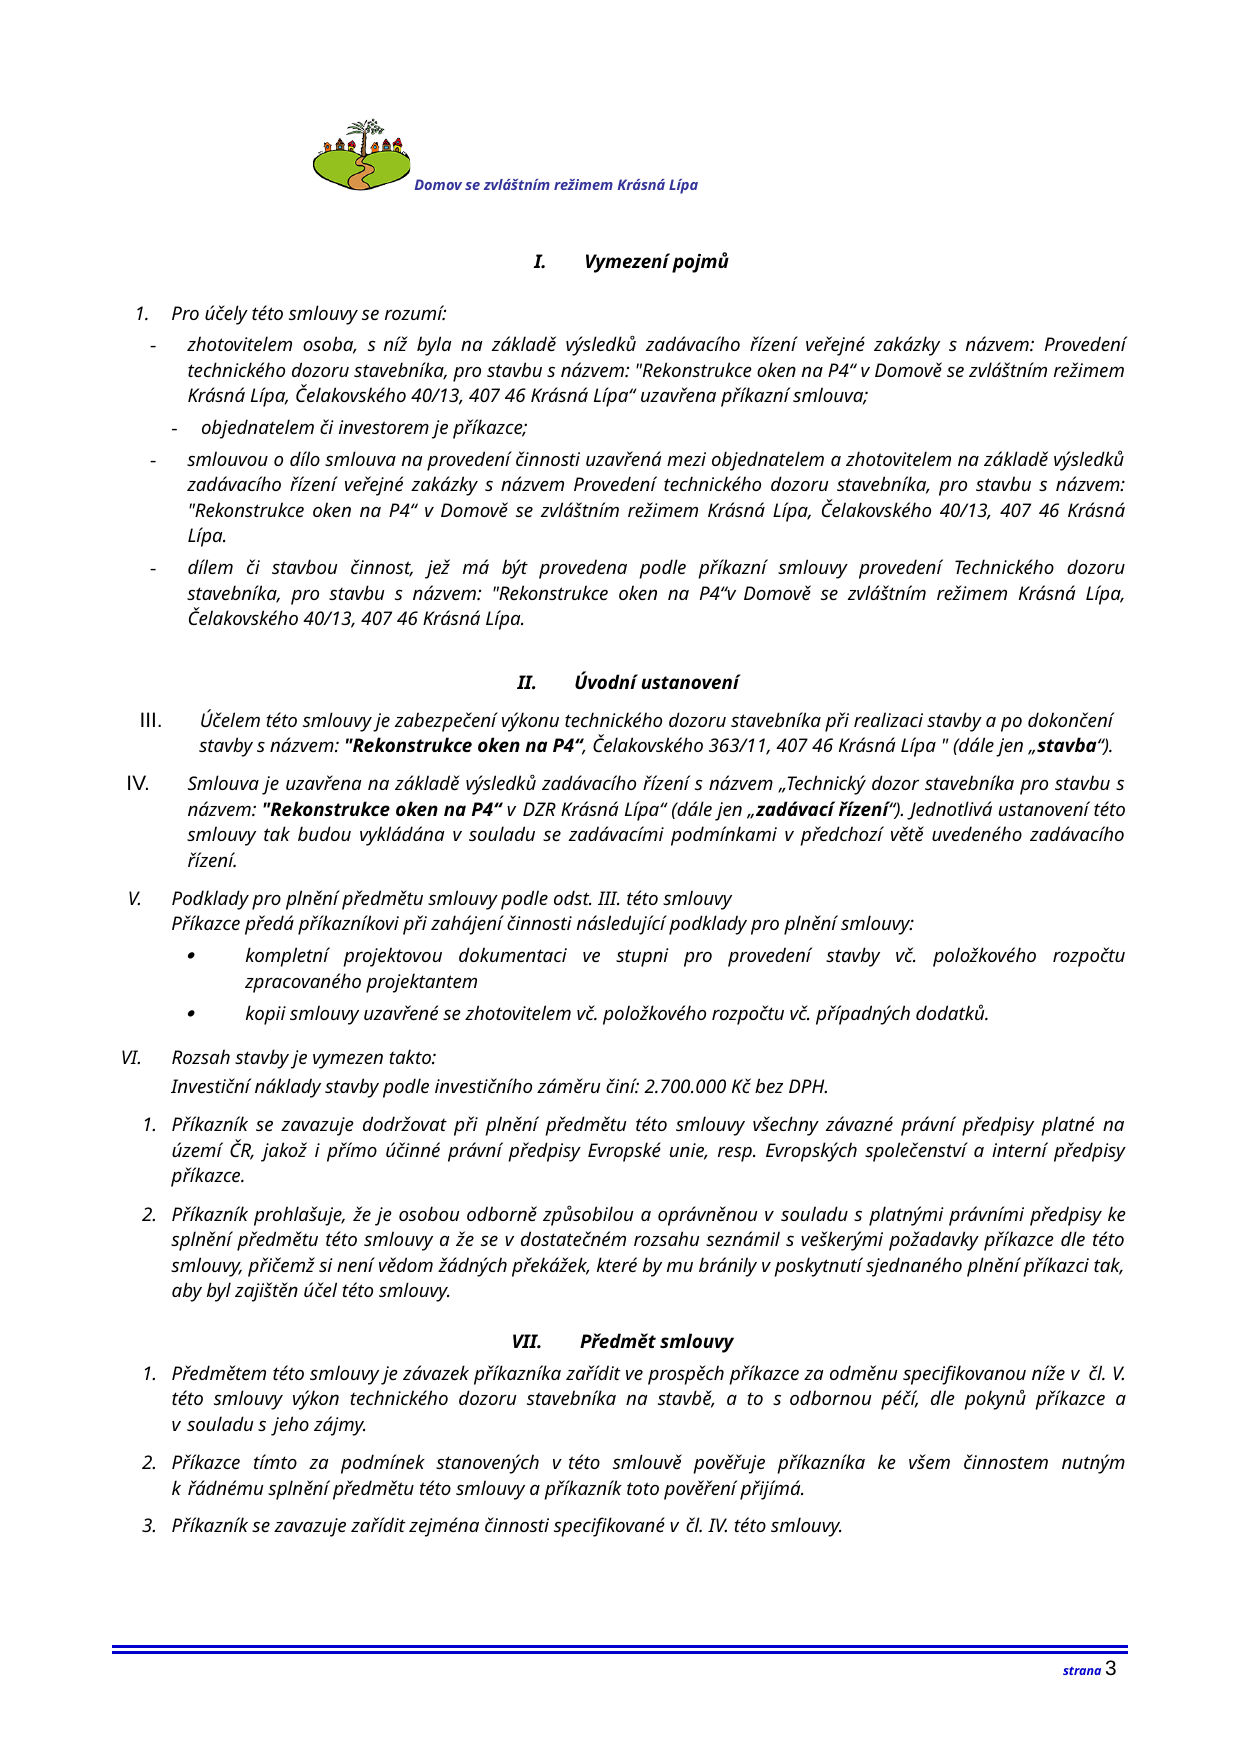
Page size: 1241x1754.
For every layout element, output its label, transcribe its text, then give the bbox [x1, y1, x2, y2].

list Předmětem této smlouvy je závazek příkazníka zařídit ve prospěch příkazce za odměnu specifikovanou níže v čl. V. této smlouvy výkon technického dozoru stavebníka na stavbě, a to s odbornou péčí, dle pokynů příkazce a v souladu s jeho zájmy. [142, 1360, 1128, 1437]
text Příkazce předá příkazníkovi při zahájení činnosti následující podklady pro plnění smlouvy: [171, 911, 1128, 936]
list Rozsah stavby je vymezen takto: [142, 1044, 1128, 1069]
list Předmět smlouvy [150, 1328, 1128, 1354]
list Vymezení pojmů [150, 249, 1128, 274]
list kompletní projektovou dokumentaci ve stupni pro provedení stavby vč. položkového rozpočtu zpracovaného projektantem [186, 942, 1128, 993]
list Příkazník se zavazuje dodržovat při plnění předmětu této smlouvy všechny závazné právní předpisy platné na území ČR, jakož i přímo účinné právní předpisy Evropské unie, resp. Evropských společenství a interní předpisy příkazce. [142, 1112, 1128, 1188]
list smlouvou o dílo smlouva na provedení činnosti uzavřená mezi objednatelem a zhotovitelem na základě výsledků zadávacího řízení veřejné zakázky s názvem Provedení technického dozoru stavebníka, pro stavbu s názvem: "Rekonstrukce oken na P4“ v Domově se zvláštním režimem Krásná Lípa, Čelakovského 40/13, 407 46 Krásná Lípa. [150, 446, 1128, 548]
list Podklady pro plnění předmětu smlouvy podle odst. III. této smlouvy [142, 885, 1128, 911]
list Pro účely této smlouvy se rozumí: [142, 300, 1128, 325]
list Smlouva je uzavřena na základě výsledků zadávacího řízení s názvem „Technický dozor stavebníka pro stavbu s názvem: "Rekonstrukce oken na P4“ v DZR Krásná Lípa“ (dále jen „zadávací řízení“). Jednotlivá ustanovení této smlouvy tak budou vykládána v souladu se zadávacími podmínkami v předchozí větě uvedeného zadávacího řízení. [150, 771, 1128, 873]
list Příkazník prohlašuje, že je osobou odborně způsobilou a oprávněnou v souladu s platnými právními předpisy ke splnění předmětu této smlouvy a že se v dostatečném rozsahu seznámil s veškerými požadavky příkazce dle této smlouvy, přičemž si není vědom žádných překážek, které by mu bránily v poskytnutí sjednaného plnění příkazci tak, aby byl zajištěn účel této smlouvy. [142, 1201, 1128, 1303]
list Účelem této smlouvy je zabezpečení výkonu technického dozoru stavebníka při realizaci stavby a po dokončení stavby s názvem: "Rekonstrukce oken na P4“, Čelakovského 363/11, 407 46 Krásná Lípa " (dále jen „stavba“). [149, 707, 1128, 758]
list kopii smlouvy uzavřené se zhotovitelem vč. položkového rozpočtu vč. případných dodatků. [186, 1000, 1128, 1025]
picture [312, 118, 411, 191]
text Investiční náklady stavby podle investičního záměru činí: 2.700.000 Kč bez DPH. [171, 1074, 1128, 1099]
list Úvodní ustanovení [149, 669, 1128, 694]
list dílem či stavbou činnost, jež má být provedena podle příkazní smlouvy provedení Technického dozoru stavebníka, pro stavbu s názvem: "Rekonstrukce oken na P4“v Domově se zvláštním režimem Krásná Lípa, Čelakovského 40/13, 407 46 Krásná Lípa. [150, 554, 1128, 631]
list objednatelem či investorem je příkazce; [171, 414, 1128, 440]
list Příkazce tímto za podmínek stanovených v této smlouvě pověřuje příkazníka ke všem činnostem nutným k řádnému splnění předmětu této smlouvy a příkazník toto pověření přijímá. [142, 1449, 1128, 1500]
list Příkazník se zavazuje zařídit zejména činnosti specifikované v čl. IV. této smlouvy. [142, 1513, 1128, 1538]
list zhotovitelem osoba, s níž byla na základě výsledků zadávacího řízení veřejné zakázky s názvem: Provedení technického dozoru stavebníka, pro stavbu s názvem: "Rekonstrukce oken na P4“ v Domově se zvláštním režimem Krásná Lípa, Čelakovského 40/13, 407 46 Krásná Lípa“ uzavřena příkazní smlouva; [150, 332, 1128, 408]
